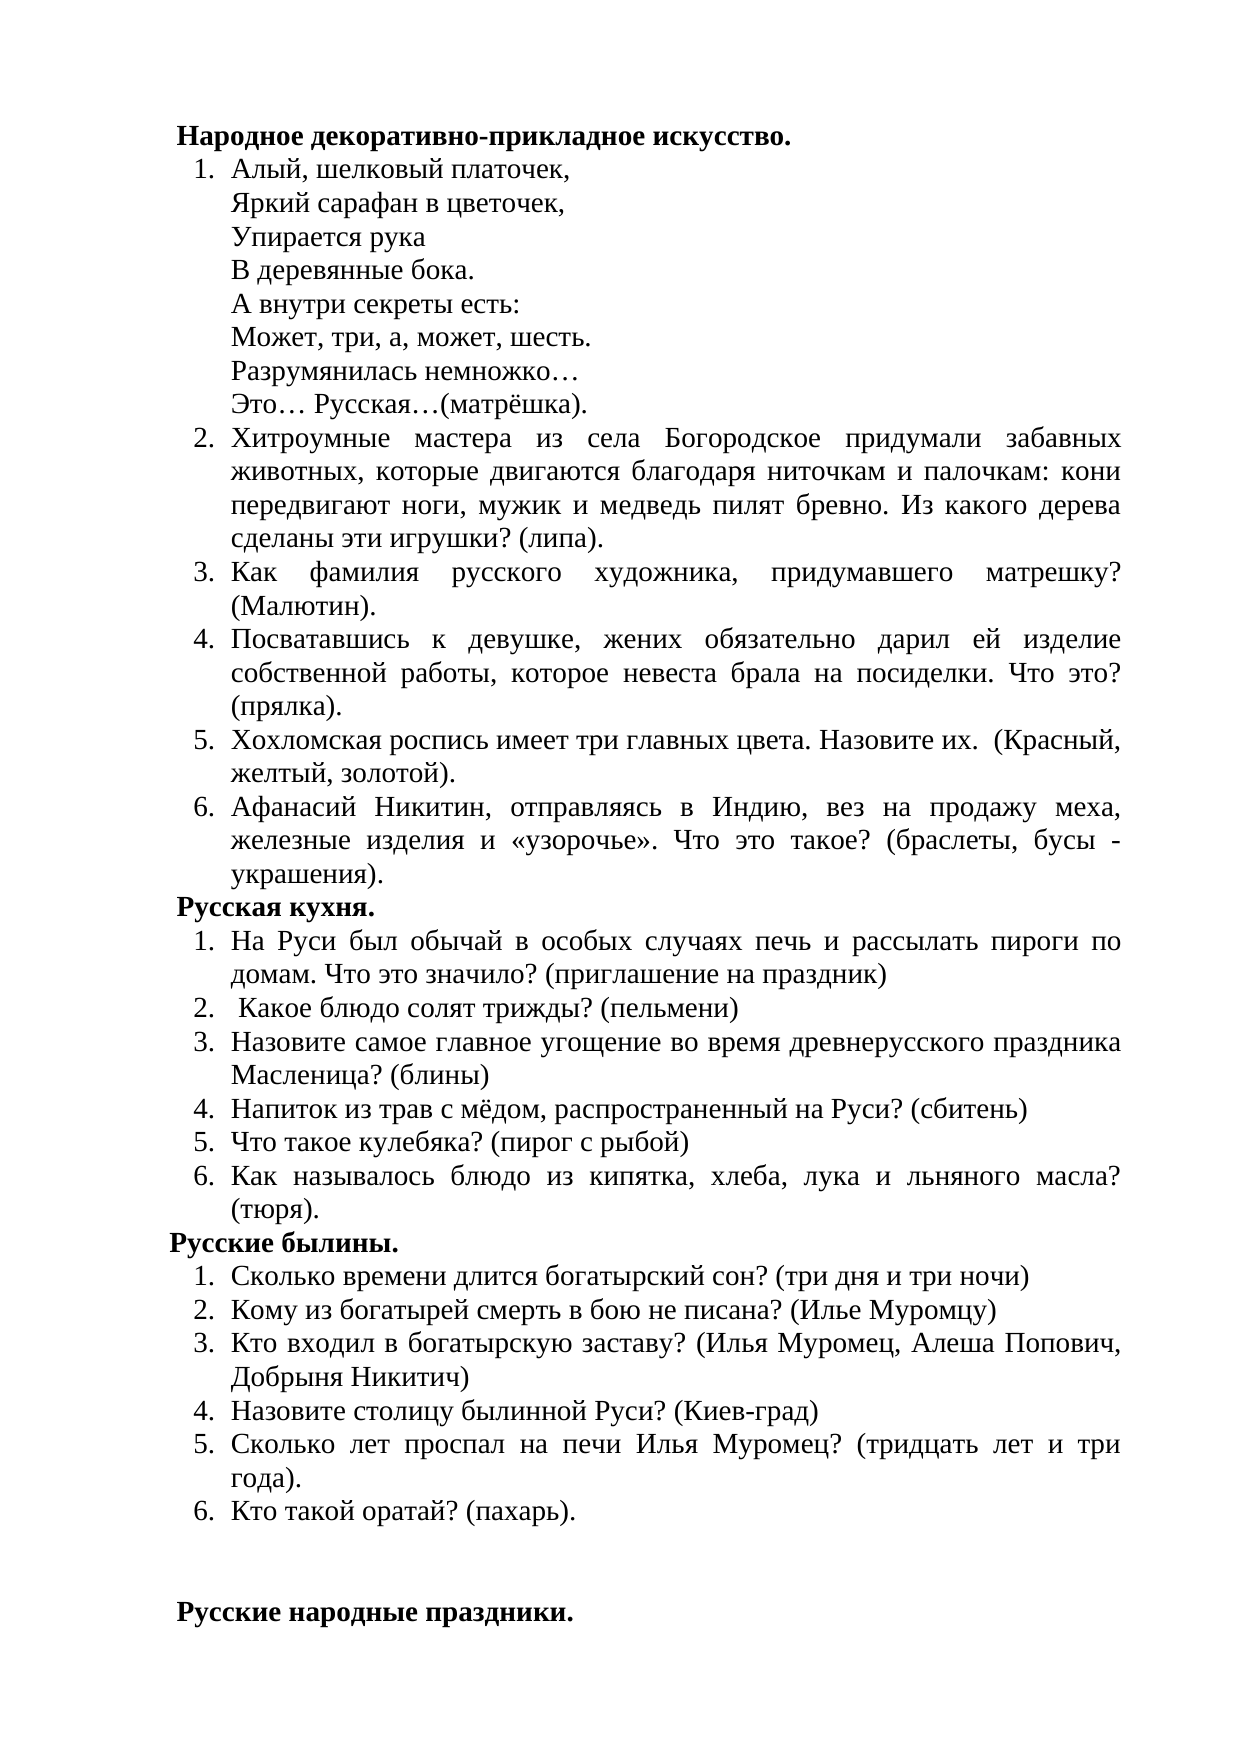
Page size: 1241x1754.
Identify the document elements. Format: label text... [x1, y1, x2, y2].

list Кто входил в богатырскую заставу? (Илья Муромец, Алеша Попович, Добрыня Никитич) [193, 1326, 1122, 1393]
list Какое блюдо солят трижды? (пельмени) [193, 990, 1122, 1024]
text Русская кухня. [118, 889, 1122, 923]
list Алый, шелковый платочек, [193, 152, 1122, 185]
list Разрумянилась немножко… [231, 353, 1122, 386]
list Как фамилия русского художника, придумавшего матрешку? (Малютин). [193, 554, 1122, 621]
list Назовите самое главное угощение во время древнерусского праздника Масленица? (блины) [193, 1024, 1122, 1091]
text Народное декоративно-прикладное искусство. [118, 118, 1122, 152]
list Назовите столицу былинной Руси? (Киев-град) [193, 1393, 1122, 1426]
list Что такое кулебяка? (пирог с рыбой) [193, 1124, 1122, 1158]
list Как называлось блюдо из кипятка, хлеба, лука и льняного масла? (тюря). [193, 1158, 1122, 1225]
list А внутри секреты есть: [231, 286, 1122, 319]
list В деревянные бока. [231, 252, 1122, 286]
list Посватавшись к девушке, жених обязательно дарил ей изделие собственной работы, которое невеста брала на посиделки. Что это? (прялка). [193, 621, 1122, 722]
list Афанасий Никитин, отправляясь в Индию, вез на продажу меха, железные изделия и «узорочье». Что это такое? (браслеты, бусы - украшения). [193, 789, 1122, 889]
list Напиток из трав с мёдом, распространенный на Руси? (сбитень) [193, 1091, 1122, 1124]
text Русские былины. [118, 1225, 1122, 1258]
list Хохломская роспись имеет три главных цвета. Назовите их. (Красный, желтый, золотой). [193, 722, 1122, 789]
list На Руси был обычай в особых случаях печь и рассылать пироги по домам. Что это значило? (приглашение на праздник) [193, 923, 1122, 990]
list Кому из богатырей смерть в бою не писана? (Илье Муромцу) [193, 1292, 1122, 1326]
list Сколько времени длится богатырский сон? (три дня и три ночи) [193, 1258, 1122, 1292]
text Русские народные праздники. [118, 1594, 1122, 1627]
list Это… Русская…(матрёшка). [231, 386, 1122, 420]
list Может, три, а, может, шесть. [231, 319, 1122, 353]
list Хитроумные мастера из села Богородское придумали забавных животных, которые двигаются благодаря ниточкам и палочкам: кони передвигают ноги, мужик и медведь пилят бревно. Из какого дерева сделаны эти игрушки? (липа). [193, 420, 1122, 554]
list Упирается рука [231, 219, 1122, 252]
list Яркий сарафан в цветочек, [231, 185, 1122, 219]
list Кто такой оратай? (пахарь). [193, 1493, 1122, 1527]
list Сколько лет проспал на печи Илья Муромец? (тридцать лет и три года). [193, 1426, 1122, 1493]
